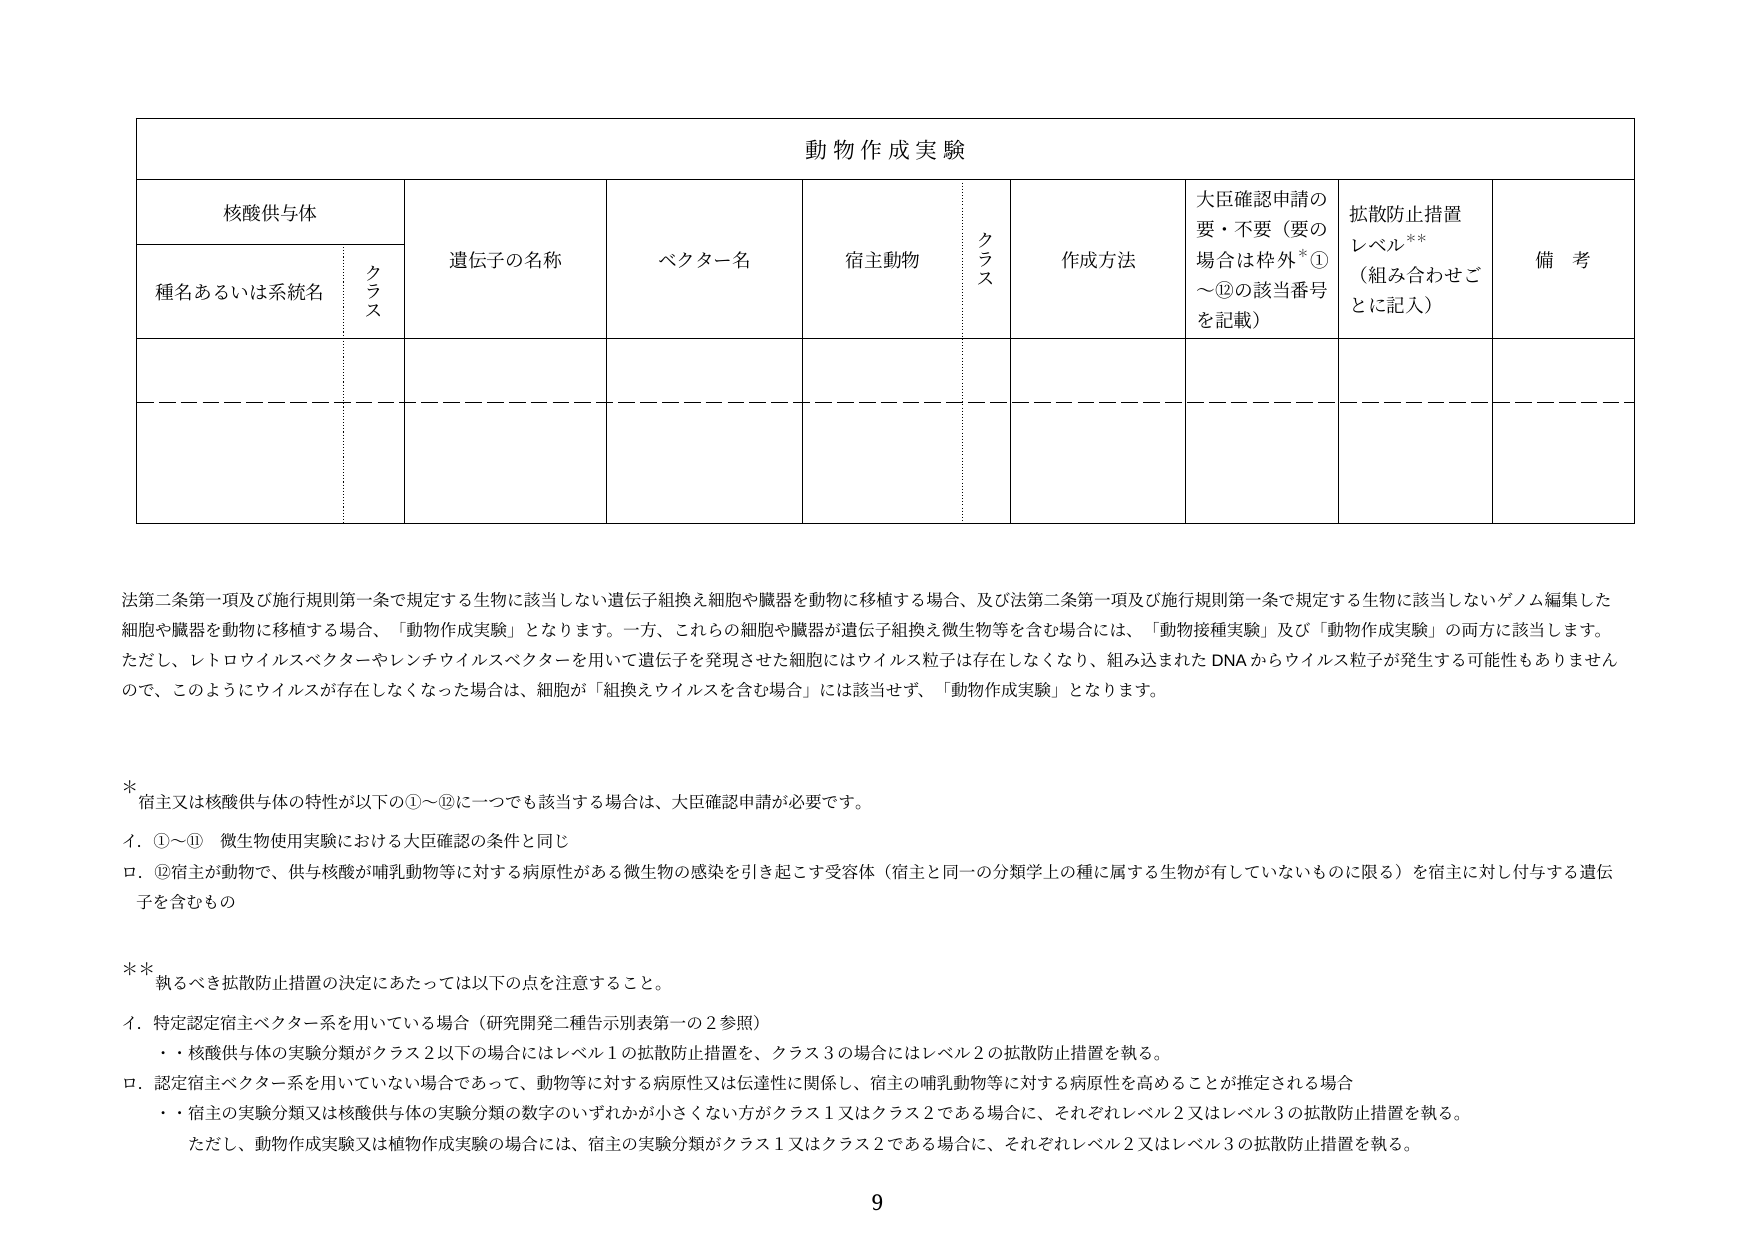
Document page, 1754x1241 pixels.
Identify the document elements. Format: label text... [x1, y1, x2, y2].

text ・・核酸供与体の実験分類がクラス２以下の場合にはレベル１の拡散防止措置を、クラス３の場合にはレベル２の拡散防止措置を執る。 [121, 1037, 1618, 1067]
table_cell 備 考 [1493, 180, 1634, 338]
table_cell [137, 402, 343, 522]
text ロ．⑫宿主が動物で、供与核酸が哺乳動物等に対する病原性がある微生物の感染を引き起こす受容体（宿主と同一の分類学上の種に属する生物が有していないものに限る）を宿主に対し付与する遺伝子を含むもの [121, 856, 1618, 916]
table_cell ベクター名 [607, 180, 802, 338]
table_cell [1186, 402, 1338, 522]
text ・・宿主の実験分類又は核酸供与体の実験分類の数字のいずれかが小さくない方がクラス１又はクラス２である場合に、それぞれレベル２又はレベル３の拡散防止措置を執る。 [121, 1097, 1618, 1128]
table_cell [405, 402, 606, 522]
table_cell [607, 339, 802, 402]
table_cell [1493, 339, 1634, 402]
table_header 動 物 作 成 実 験 [137, 119, 1634, 179]
text ロ．認定宿主ベクター系を用いていない場合であって、動物等に対する病原性又は伝達性に関係し、宿主の哺乳動物等に対する病原性を高めることが推定される場合 [121, 1067, 1618, 1097]
table_cell [963, 339, 1010, 402]
table_cell クラス [343, 245, 404, 338]
table_cell 大臣確認申請の要・不要（要の場合は枠外＊①～⑫の該当番号を記載） [1186, 180, 1338, 338]
table_cell 核酸供与体 [137, 180, 404, 244]
table_cell 宿主動物 [803, 180, 963, 338]
table_cell [963, 402, 1010, 522]
table_cell [343, 339, 404, 402]
table_cell [803, 339, 963, 402]
table_cell クラス [963, 180, 1010, 338]
table_cell 拡散防止措置 レベル＊＊ （組み合わせごとに記入） [1339, 180, 1492, 338]
text イ．①～⑪ 微生物使用実験における大臣確認の条件と同じ [121, 826, 1618, 856]
table_cell [1011, 402, 1185, 522]
text ただし、動物作成実験又は植物作成実験の場合には、宿主の実験分類がクラス１又はクラス２である場合に、それぞれレベル２又はレベル３の拡散防止措置を執る。 [121, 1128, 1618, 1158]
table_cell [607, 402, 802, 522]
table_cell [343, 402, 404, 522]
table_cell [405, 339, 606, 402]
text 法第二条第一項及び施行規則第一条で規定する生物に該当しない遺伝子組換え細胞や臓器を動物に移植する場合、及び法第二条第一項及び施行規則第一条で規定する生物に該当しないゲノム編集した細胞や臓器を動物に移植する場合、「動物作成実験」となります。一方、これらの細胞や臓器が遺伝子組換え微生物等を含む場合には、「動物接種実験」及び「動物作成実験」の両方に該当します。ただし、レトロウイルスベクターやレンチウイルスベクターを用いて遺伝子を発現させた細胞にはウイルス粒子は存在しなくなり、組み込まれたDNAからウイルス粒子が発生する可能性もありませんので、このようにウイルスが存在しなくなった場合は、細胞が「組換えウイルスを含む場合」には該当せず、「動物作成実験」となります。 [121, 584, 1618, 705]
table_cell [1011, 339, 1185, 402]
table_cell [1339, 339, 1492, 402]
text ＊＊執るべき拡散防止措置の決定にあたっては以下の点を注意すること。 [121, 946, 1618, 1007]
text イ．特定認定宿主ベクター系を用いている場合（研究開発二種告示別表第一の２参照） [121, 1007, 1618, 1037]
table_cell 作成方法 [1011, 180, 1185, 338]
table_cell [1186, 339, 1338, 402]
table_cell 種名あるいは系統名 [137, 245, 343, 338]
table_cell [803, 402, 963, 522]
text ＊宿主又は核酸供与体の特性が以下の①～⑫に一つでも該当する場合は、大臣確認申請が必要です。 [121, 765, 1618, 826]
table_cell [1339, 402, 1492, 522]
table_cell [1493, 402, 1634, 522]
table_cell [137, 339, 343, 402]
table_cell 遺伝子の名称 [405, 180, 606, 338]
